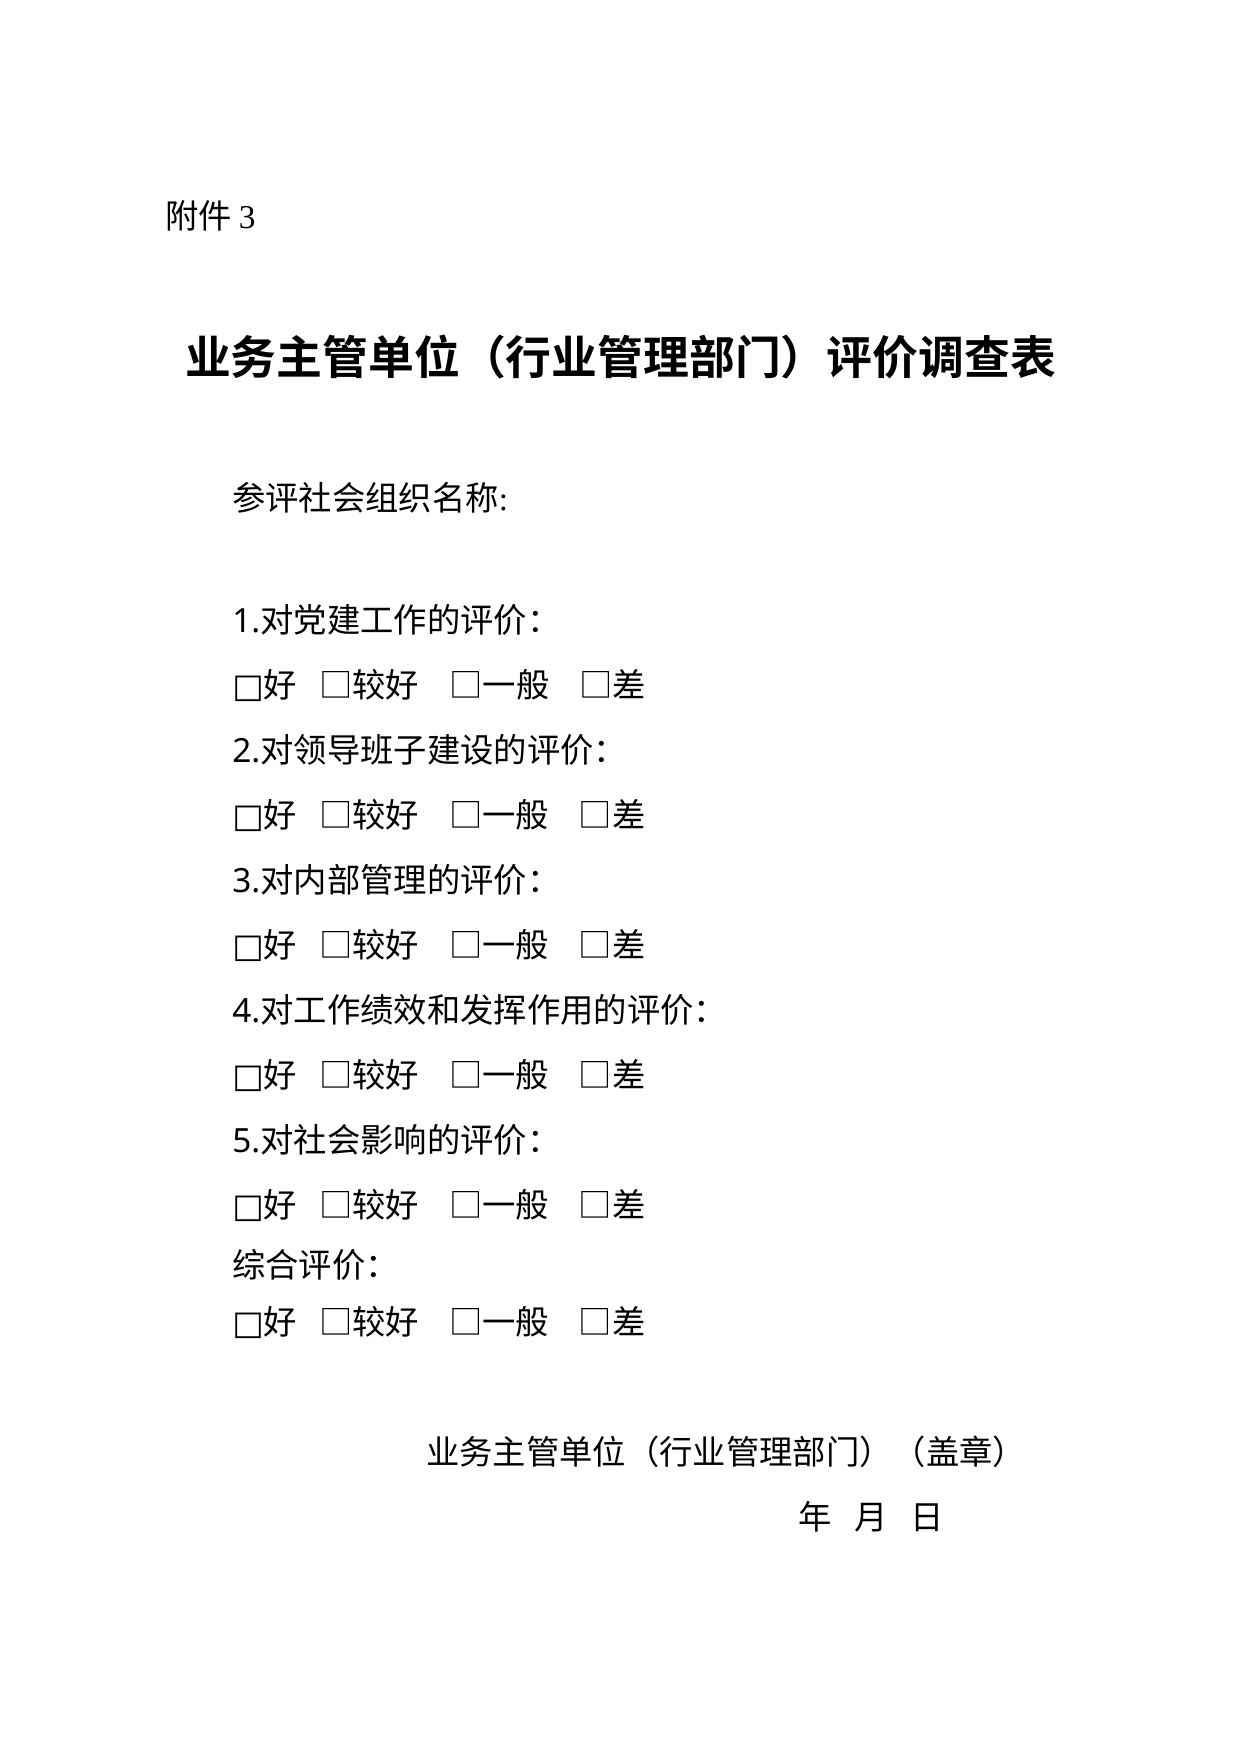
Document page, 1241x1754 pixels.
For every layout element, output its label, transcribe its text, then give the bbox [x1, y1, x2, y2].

text □好 □较好 □一般 □差 [165, 1287, 1075, 1352]
text 业务主管单位（行业管理部门）评价调查表 [165, 306, 1075, 403]
text 3.对内部管理的评价： [165, 845, 1075, 910]
text 年 月 日 [165, 1482, 1075, 1547]
text □好 □较好 □一般 □差 [165, 1170, 1075, 1235]
text □好 □较好 □一般 □差 [165, 910, 1075, 975]
text 附件3 [165, 178, 1075, 241]
text □好 □较好 □一般 □差 [165, 650, 1075, 715]
text 5.对社会影响的评价： [165, 1105, 1075, 1170]
text 业务主管单位（行业管理部门）（盖章） [209, 1417, 1075, 1482]
text □好 □较好 □一般 □差 [165, 780, 1075, 845]
text 综合评价： [165, 1235, 1075, 1287]
text □好 □较好 □一般 □差 [165, 1040, 1075, 1105]
text 1.对党建工作的评价： [165, 585, 1075, 650]
text 2.对领导班子建设的评价： [165, 715, 1075, 780]
text 4.对工作绩效和发挥作用的评价： [165, 975, 1075, 1040]
text 参评社会组织名称: [165, 468, 1075, 520]
